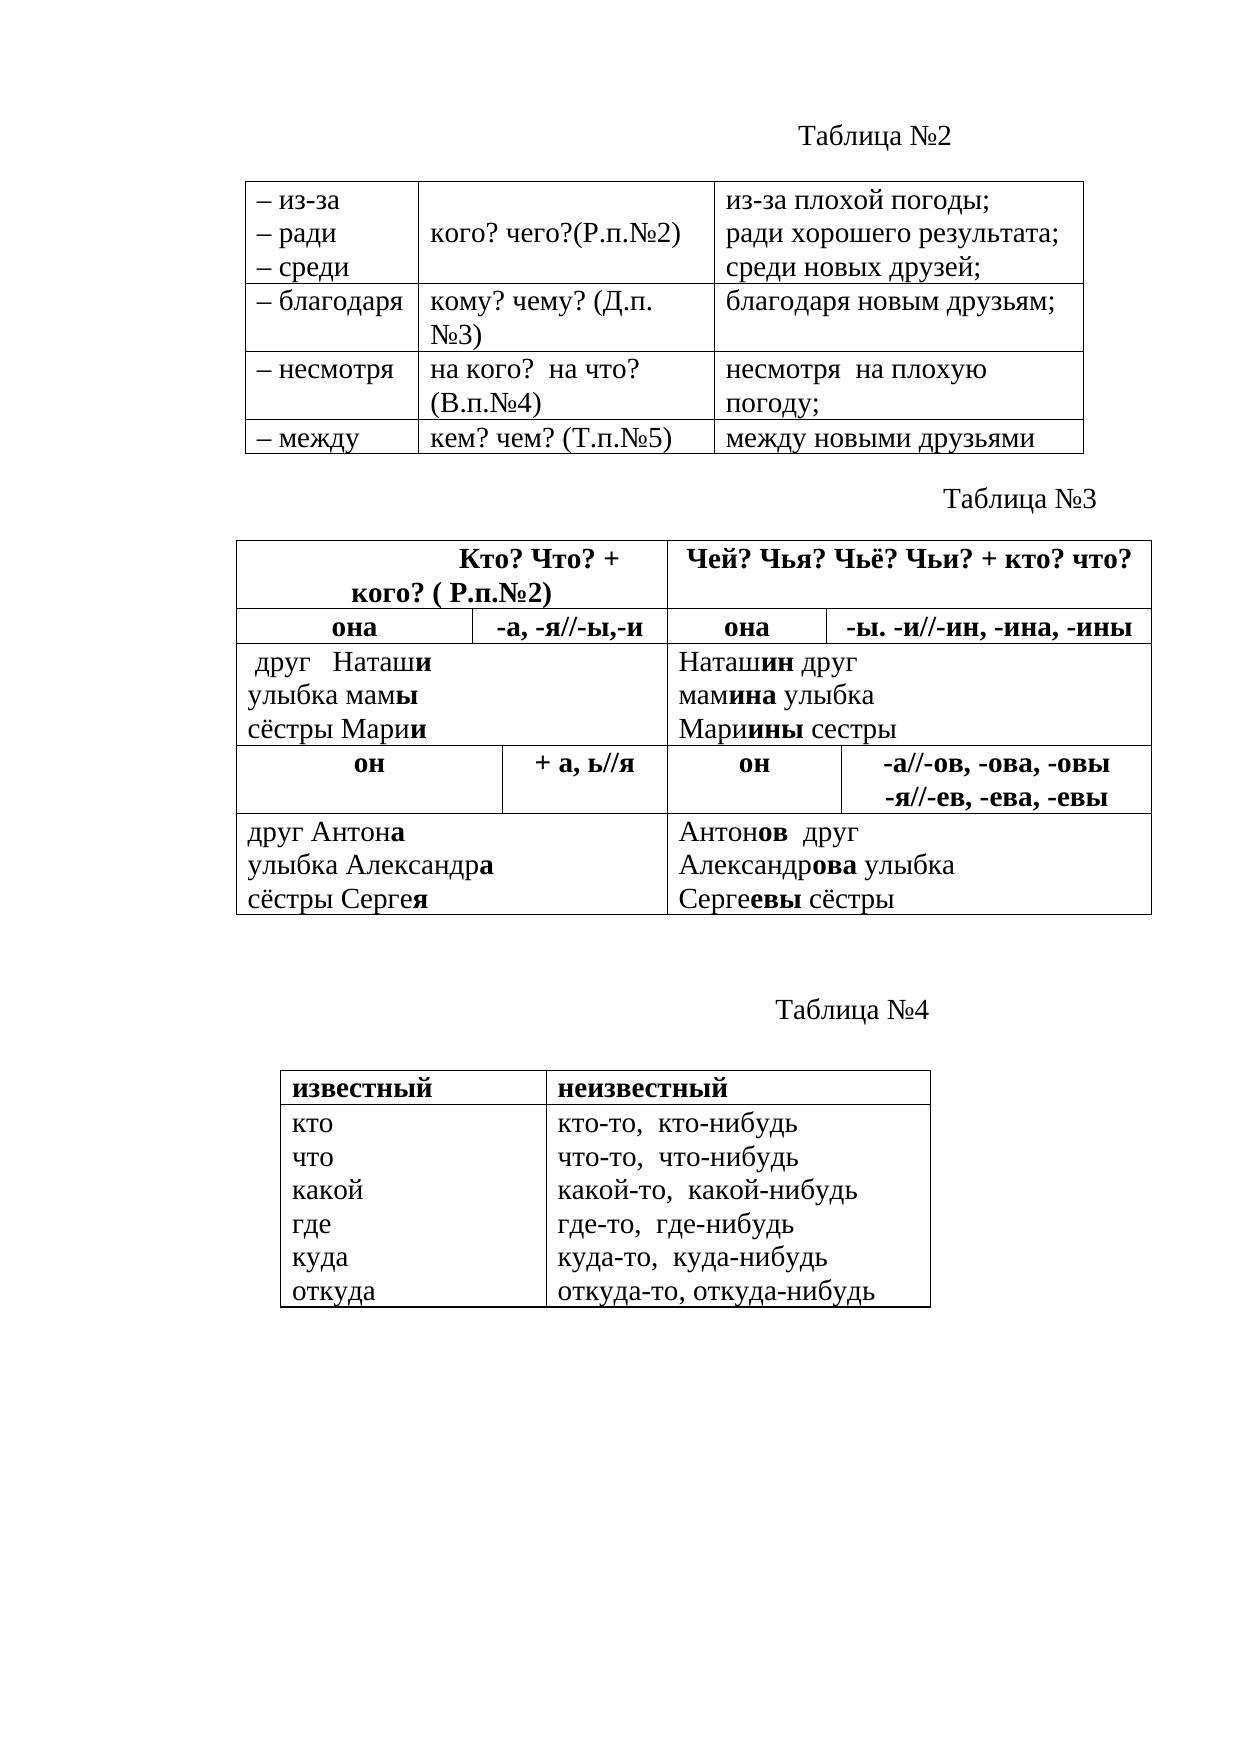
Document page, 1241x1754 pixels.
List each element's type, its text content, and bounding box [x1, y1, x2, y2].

table_header из-за плохой погоды; ради хорошего результата; среди новых друзей; [715, 182, 1083, 282]
table_cell – несмотря [246, 352, 418, 419]
table_header кого? чего?(Р.п.№2) [419, 182, 714, 282]
table_cell кто что какой где куда откуда [281, 1105, 546, 1306]
table_cell кому? чему? (Д.п.№3) [419, 284, 714, 351]
table_cell Наташин друг мамина улыбка Мариины сестры [668, 644, 1151, 744]
table_header неизвестный [547, 1071, 930, 1104]
text Таблица №3 [177, 481, 1152, 514]
table_cell он [668, 746, 841, 813]
table_cell между новыми друзьями [715, 420, 1083, 453]
table_header – из-за – ради – среди [246, 182, 418, 282]
text Таблица №4 [177, 992, 1152, 1026]
table_cell несмотря на плохую погоду; [715, 352, 1083, 419]
table_header Кто? Что? + кого? ( Р.п.№2) [237, 541, 667, 608]
table_cell она [668, 609, 826, 643]
text Таблица №2 [177, 118, 1152, 152]
table_cell кто-то, кто-нибудь что-то, что-нибудь какой-то, какой-нибудь где-то, где-нибудь куда-то, куда-нибудь откуда-то, откуда-нибудь [547, 1105, 930, 1306]
table_cell она [237, 609, 472, 643]
table_cell друг Наташи улыбка мамы сёстры Марии [237, 644, 667, 744]
table_cell Антонов друг Александрова улыбка Сергеевы сёстры [668, 814, 1151, 914]
table_cell благодаря новым друзьям; [715, 284, 1083, 351]
table_header Чей? Чья? Чьё? Чьи? + кто? что? [668, 541, 1151, 608]
table_cell на кого? на что? (В.п.№4) [419, 352, 714, 419]
table_cell + а, ь//я [503, 746, 667, 813]
table_cell кем? чем? (Т.п.№5) [419, 420, 714, 453]
table_cell – между [246, 420, 418, 453]
table_header известный [281, 1071, 546, 1104]
table_cell он [237, 746, 502, 813]
table_cell -ы. -и//-ин, -ина, -ины [827, 609, 1151, 643]
table_cell -а//-ов, -ова, -овы -я//-ев, -ева, -евы [842, 746, 1151, 813]
table_cell друг Антона улыбка Александра сёстры Сергея [237, 814, 667, 914]
table_cell -а, -я//-ы,-и [473, 609, 667, 643]
table_cell – благодаря [246, 284, 418, 351]
